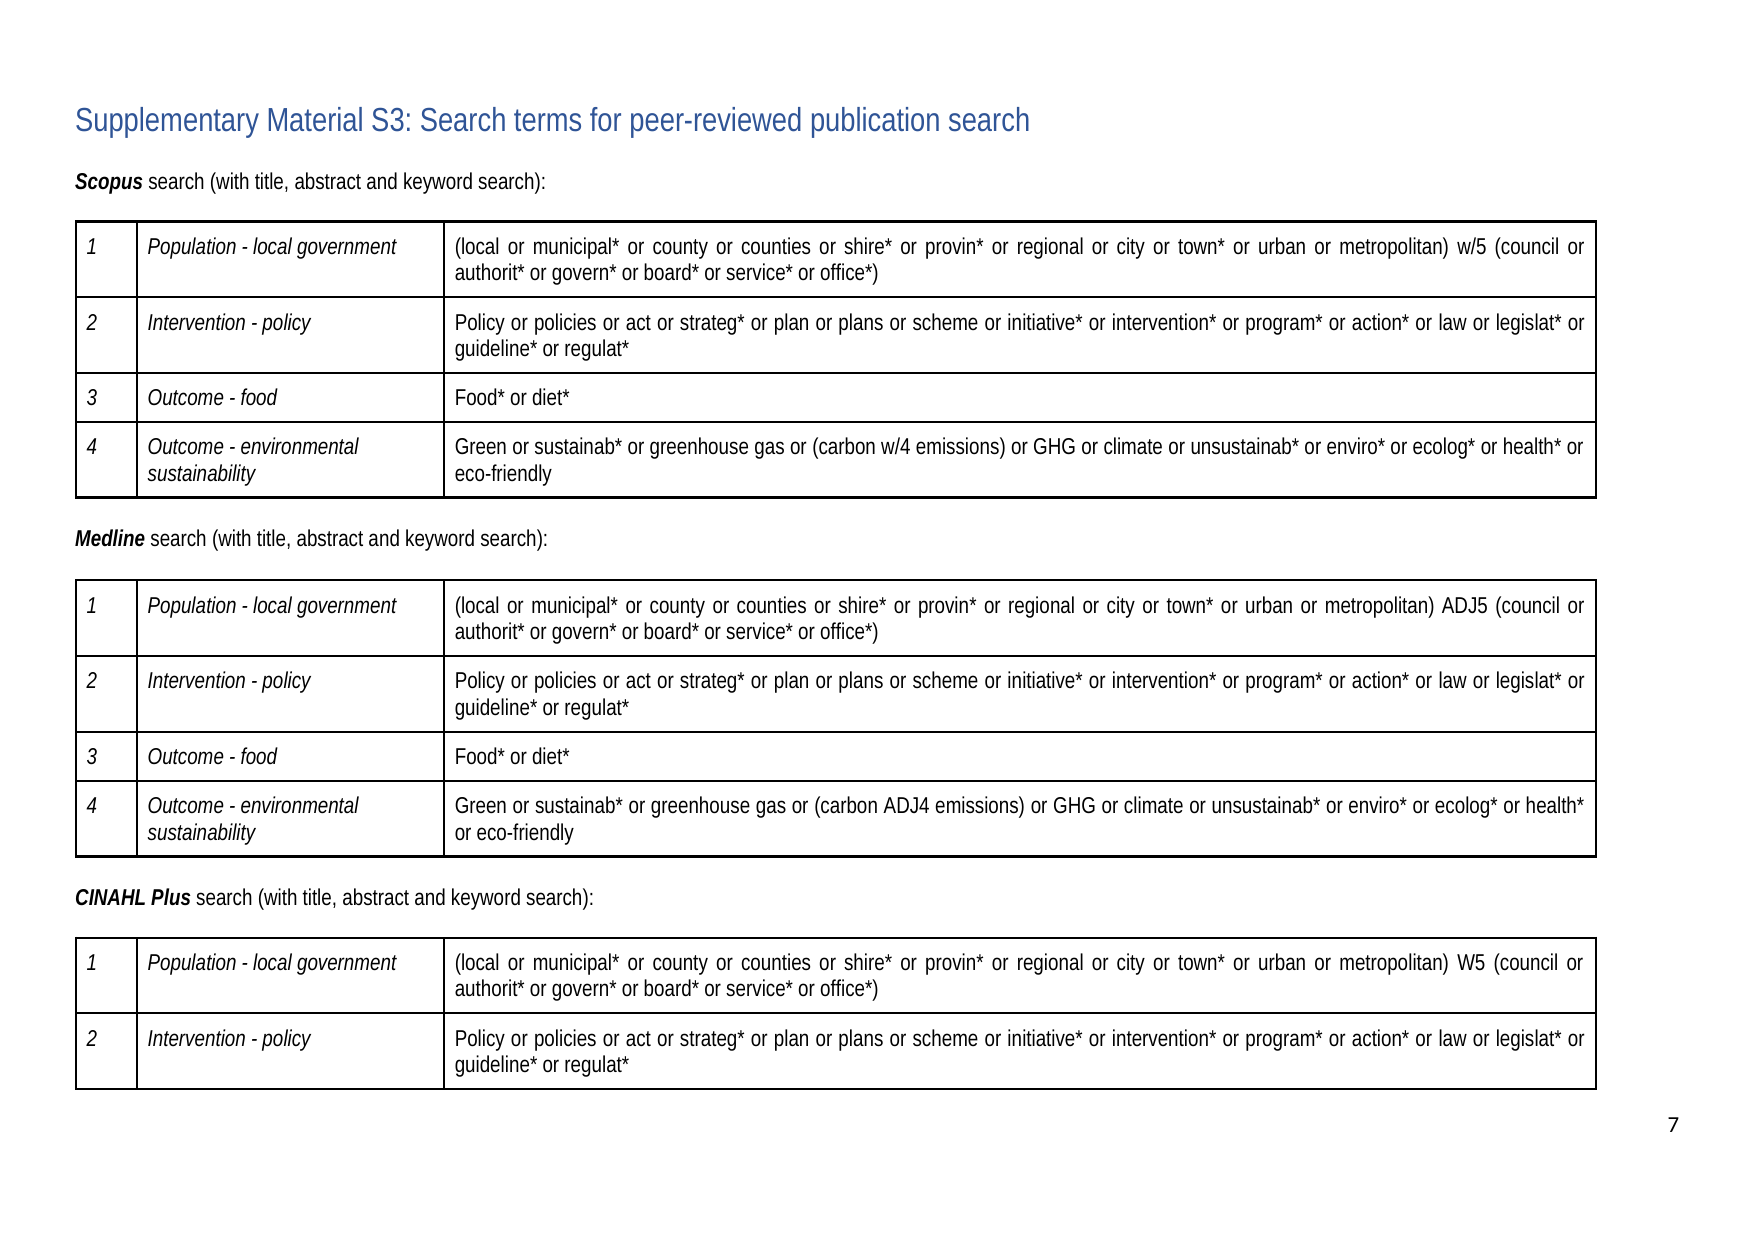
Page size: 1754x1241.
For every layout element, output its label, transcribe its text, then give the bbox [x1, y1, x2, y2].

text Medline search (with title, abstract and keyword search): [75, 525, 1679, 551]
table_cell Outcome - food [138, 733, 443, 780]
table_cell Outcome - environmental sustainability [138, 423, 443, 496]
table_cell Green or sustainab* or greenhouse gas or (carbon w/4 emissions) or GHG or climate or unsustainab* or enviro* or ecolog* or health* or eco-friendly [445, 423, 1595, 496]
table_cell 4 [77, 782, 136, 855]
table_header Population - local government [138, 223, 443, 296]
table_cell 4 [77, 423, 136, 496]
table_cell 2 [77, 298, 136, 372]
table_header (local or municipal* or county or counties or shire* or provin* or regional or city or town* or urban or metropolitan) w/5 (council or authorit* or govern* or board* or service* or office*) [445, 223, 1595, 296]
table_header (local or municipal* or county or counties or shire* or provin* or regional or city or town* or urban or metropolitan) ADJ5 (council or authorit* or govern* or board* or service* or office*) [445, 581, 1595, 655]
text CINAHL Plus search (with title, abstract and keyword search): [75, 884, 1679, 910]
text Scopus search (with title, abstract and keyword search): [75, 168, 1679, 194]
table_cell 3 [77, 733, 136, 780]
table_header Population - local government [138, 939, 443, 1012]
table_header 1 [77, 939, 136, 1012]
table_header (local or municipal* or county or counties or shire* or provin* or regional or city or town* or urban or metropolitan) W5 (council or authorit* or govern* or board* or service* or office*) [445, 939, 1595, 1012]
table_cell 3 [77, 374, 136, 421]
table_cell Green or sustainab* or greenhouse gas or (carbon ADJ4 emissions) or GHG or climate or unsustainab* or enviro* or ecolog* or health* or eco-friendly [445, 782, 1595, 855]
table_header Population - local government [138, 581, 443, 655]
table_header 1 [77, 581, 136, 655]
table_cell 2 [77, 1014, 136, 1088]
table_cell Food* or diet* [445, 733, 1595, 780]
table_cell Outcome - environmental sustainability [138, 782, 443, 855]
table_cell Outcome - food [138, 374, 443, 421]
table_header 1 [77, 223, 136, 296]
table_cell Intervention - policy [138, 1014, 443, 1088]
subtitle Supplementary Material S3: Search terms for peer-reviewed publication search [75, 100, 1679, 138]
table_cell 2 [77, 657, 136, 731]
table_cell Intervention - policy [138, 298, 443, 372]
table_cell Intervention - policy [138, 657, 443, 731]
table_cell Food* or diet* [445, 374, 1595, 421]
